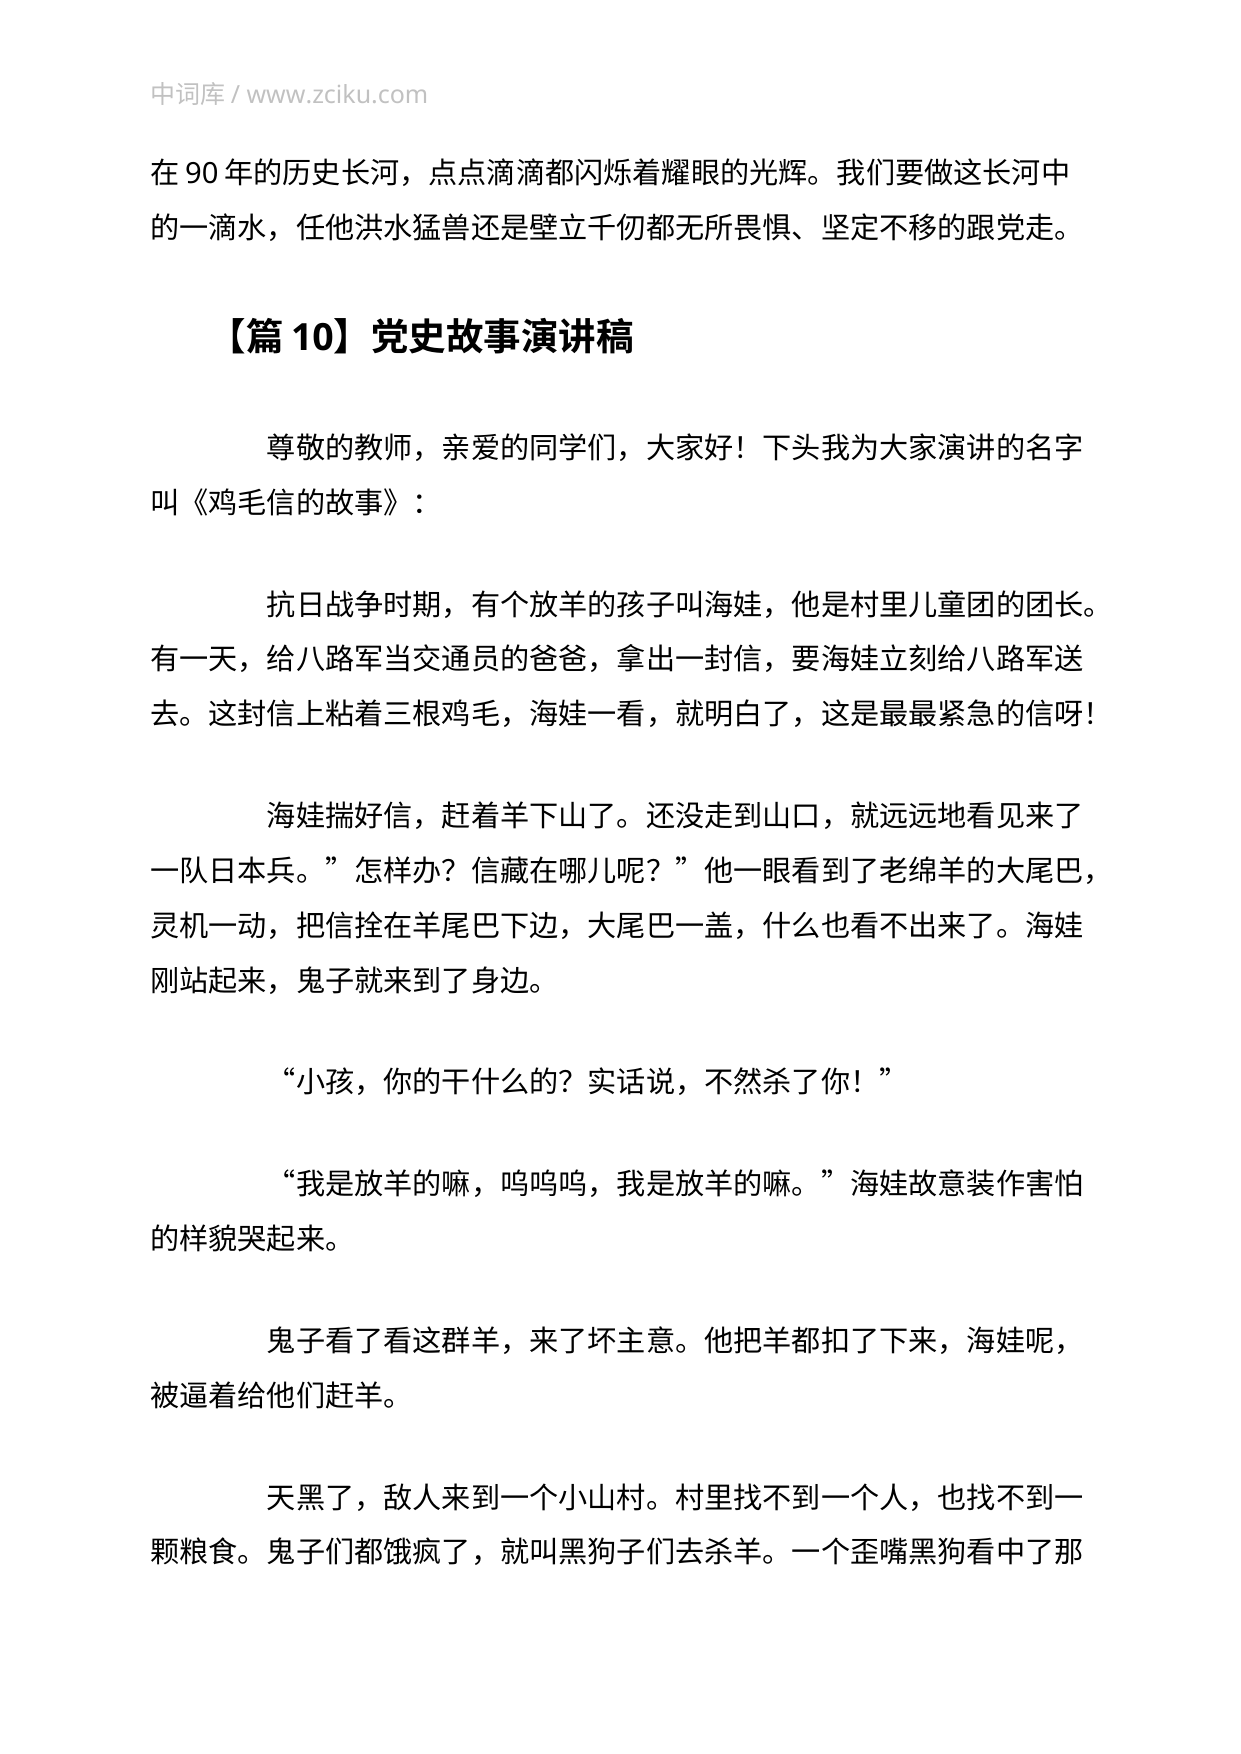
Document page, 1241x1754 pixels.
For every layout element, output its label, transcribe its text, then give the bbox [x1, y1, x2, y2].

text 海娃揣好信，赶着羊下山了。还没走到山口，就远远地看见来了一队日本兵。”怎样办？信藏在哪儿呢？”他一眼看到了老绵羊的大尾巴，灵机一动，把信拴在羊尾巴下边，大尾巴一盖，什么也看不出来了。海娃刚站起来，鬼子就来到了身边。 [150, 793, 1090, 999]
text “小孩，你的干什么的？实话说，不然杀了你！” [150, 1059, 1090, 1101]
text 【篇10】党史故事演讲稿 [150, 307, 1090, 361]
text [150, 150, 1090, 247]
text 鬼子看了看这群羊，来了坏主意。他把羊都扣了下来，海娃呢，被逼着给他们赶羊。 [150, 1317, 1090, 1415]
text “我是放羊的嘛，呜呜呜，我是放羊的嘛。”海娃故意装作害怕的样貌哭起来。 [150, 1161, 1090, 1258]
text 尊敬的教师，亲爱的同学们，大家好！下头我为大家演讲的名字叫《鸡毛信的故事》： [150, 424, 1090, 522]
text 抗日战争时期，有个放羊的孩子叫海娃，他是村里儿童团的团长。有一天，给八路军当交通员的爸爸，拿出一封信，要海娃立刻给八路军送去。这封信上粘着三根鸡毛，海娃一看，就明白了，这是最最紧急的信呀！ [150, 581, 1090, 733]
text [150, 1474, 1090, 1571]
